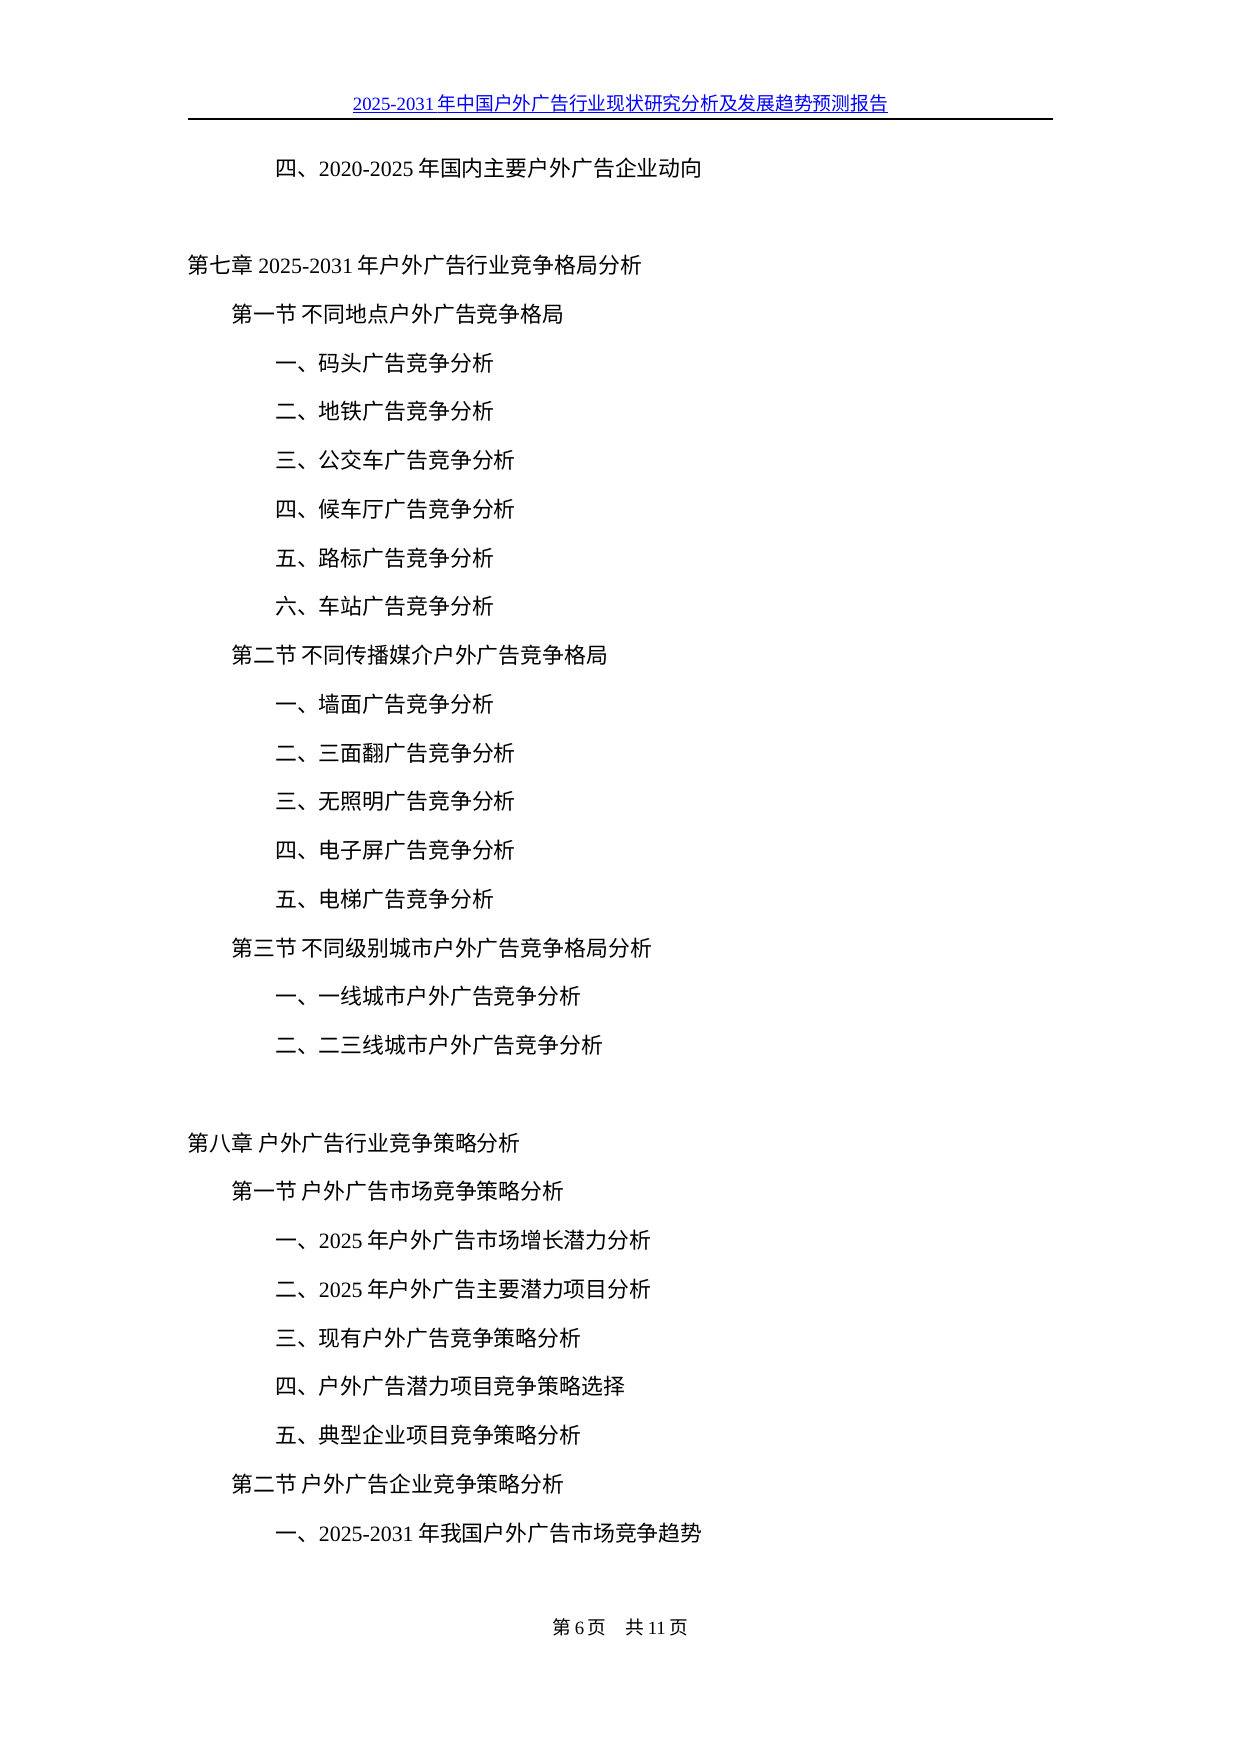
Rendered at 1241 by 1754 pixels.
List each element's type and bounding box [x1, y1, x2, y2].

text [187, 150, 1053, 1548]
